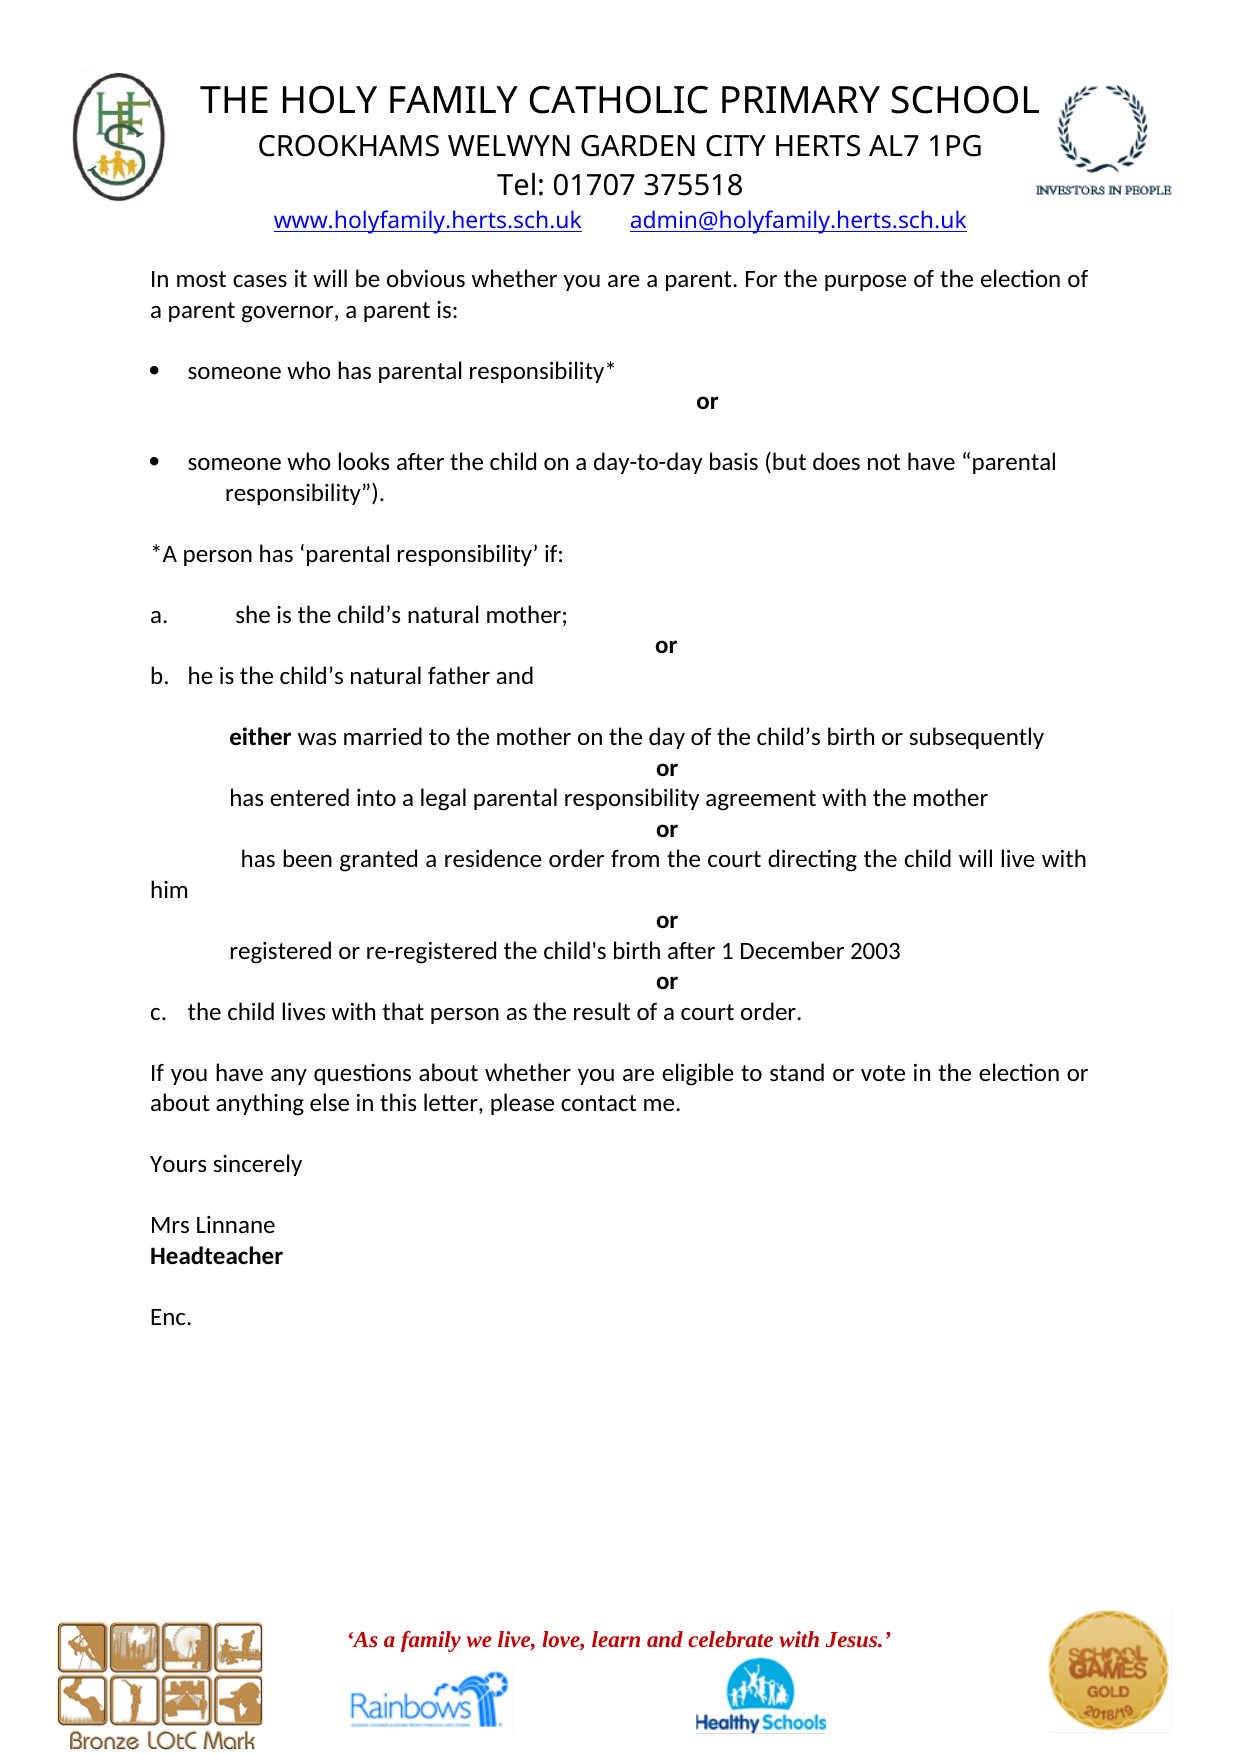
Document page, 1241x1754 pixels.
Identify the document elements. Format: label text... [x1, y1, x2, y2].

text either was married to the mother on the day of the child’s birth or subsequently [150, 721, 1090, 752]
text Yours sincerely [150, 1148, 1090, 1179]
text registered or re-registered the child's birth after 1 December 2003 [150, 935, 1090, 965]
text In most cases it will be obvious whether you are a parent. For the purpose of the election of a parent governor, a parent is: [150, 263, 1090, 324]
text teacher [150, 1240, 1090, 1271]
picture [336, 1668, 513, 1730]
text or [150, 630, 1090, 660]
list someone who has parental responsibility* [150, 355, 1090, 386]
picture [65, 70, 169, 202]
text has entered into a legal parental responsibility agreement with the mother [150, 782, 1090, 813]
text a. she is the child’s natural mother; [150, 599, 1090, 630]
list he is the child’s natural father and [150, 660, 1090, 691]
picture [695, 1657, 826, 1733]
picture [56, 1622, 263, 1751]
text or [244, 904, 1090, 935]
text Mrs Linnane [150, 1209, 1090, 1240]
list the child lives with that person as the result of a court order. [150, 996, 1090, 1026]
text or [244, 813, 1090, 843]
picture [1046, 1609, 1171, 1732]
picture [1036, 85, 1174, 196]
text *A person has ‘parental responsibility’ if: [150, 538, 1090, 569]
text If you have any questions about whether you are eligible to stand or vote in the election or about anything else in this letter, please contact me. [150, 1057, 1090, 1118]
text or [244, 965, 1090, 996]
list someone who looks after the child on a day-to-day basis (but does not have “parental responsibility”). [150, 447, 1090, 508]
text has been granted a residence order from the court directing the child will live with him [150, 843, 1090, 904]
text or [225, 386, 1090, 416]
text or [244, 752, 1090, 782]
text Enc. [150, 1301, 1090, 1332]
